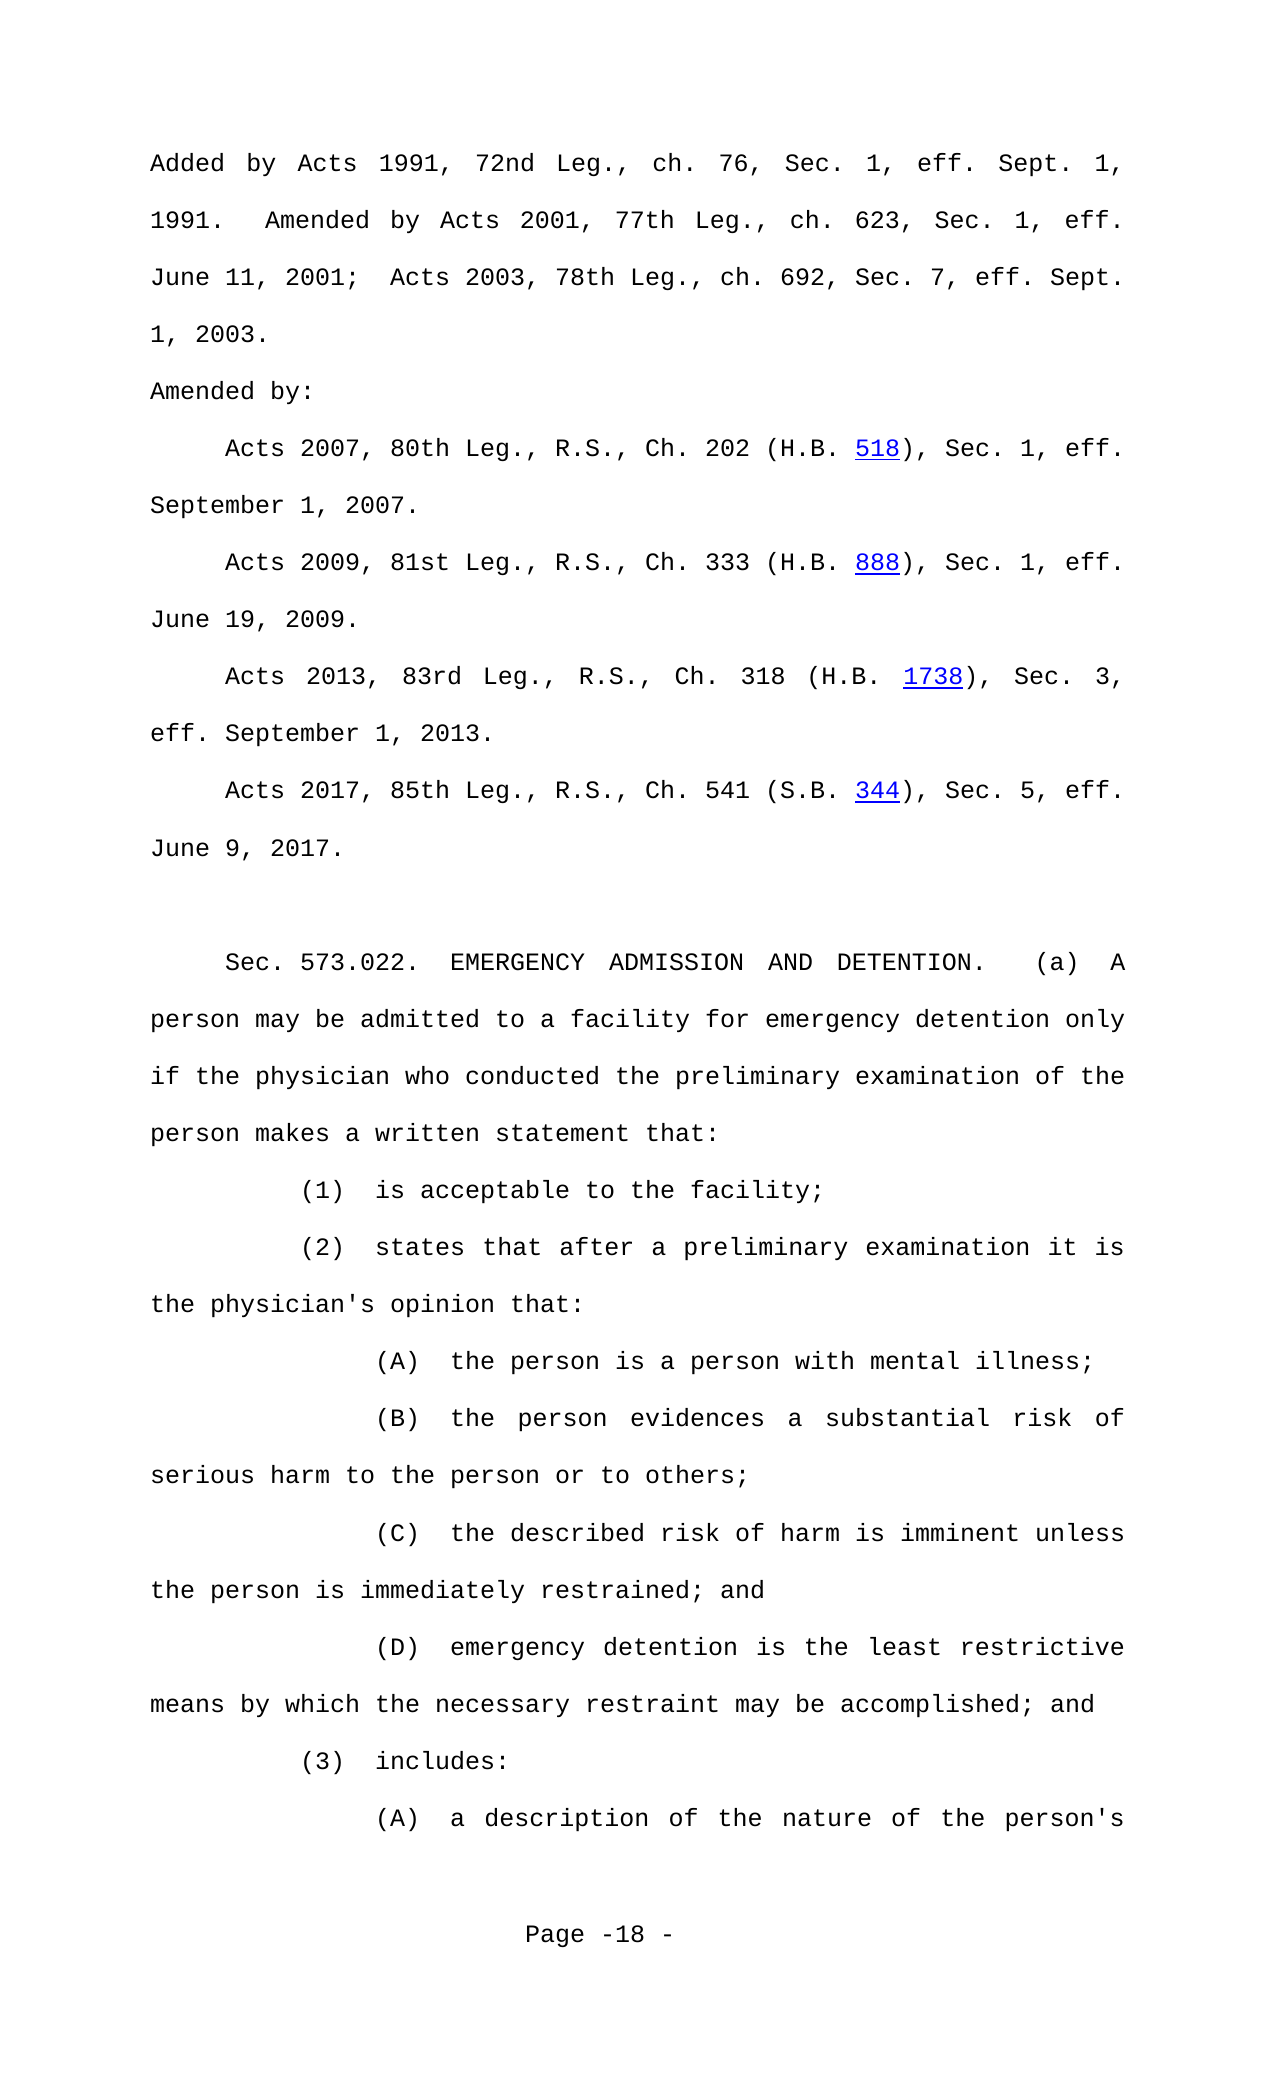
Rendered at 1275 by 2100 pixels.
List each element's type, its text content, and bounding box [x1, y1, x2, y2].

text (A) a description of the nature of the person's mental illness; [150, 1805, 1125, 1834]
text (C) the described risk of harm is imminent unless the person is immediately restrained; and [150, 1520, 1125, 1606]
text Acts 2017, 85th Leg., R.S., Ch. 541 (S.B. 344), Sec. 5, eff. June 9, 2017. [150, 778, 1125, 863]
text Acts 2013, 83rd Leg., R.S., Ch. 318 (H.B. 1738), Sec. 3, eff. September 1, 2013. [150, 664, 1125, 749]
text Sec. 573.022. EMERGENCY ADMISSION AND DETENTION. (a) A person may be admitted to a facility for emergency detention only if the physician who conducted the preliminary examination of the person makes a written statement that: [150, 949, 1125, 1149]
text (1) is acceptable to the facility; [150, 1177, 1125, 1206]
text (3) includes: [150, 1748, 1125, 1777]
text (A) the person is a person with mental illness; [150, 1349, 1125, 1377]
text (D) emergency detention is the least restrictive means by which the necessary restraint may be accomplished; and [150, 1634, 1125, 1720]
text Added by Acts 1991, 72nd Leg., ch. 76, Sec. 1, eff. Sept. 1, 1991. Amended by Acts 2001, 77th Leg., ch. 623, Sec. 1, eff. June 11, 2001; Acts 2003, 78th Leg., ch. 692, Sec. 7, eff. Sept. 1, 2003. [150, 150, 1125, 350]
text Amended by: [150, 378, 1125, 407]
text (B) the person evidences a substantial risk of serious harm to the person or to others; [150, 1406, 1125, 1491]
text Acts 2007, 80th Leg., R.S., Ch. 202 (H.B. 518), Sec. 1, eff. September 1, 2007. [150, 435, 1125, 521]
text Acts 2009, 81st Leg., R.S., Ch. 333 (H.B. 888), Sec. 1, eff. June 19, 2009. [150, 549, 1125, 635]
text (2) states that after a preliminary examination it is the physician's opinion that: [150, 1234, 1125, 1320]
